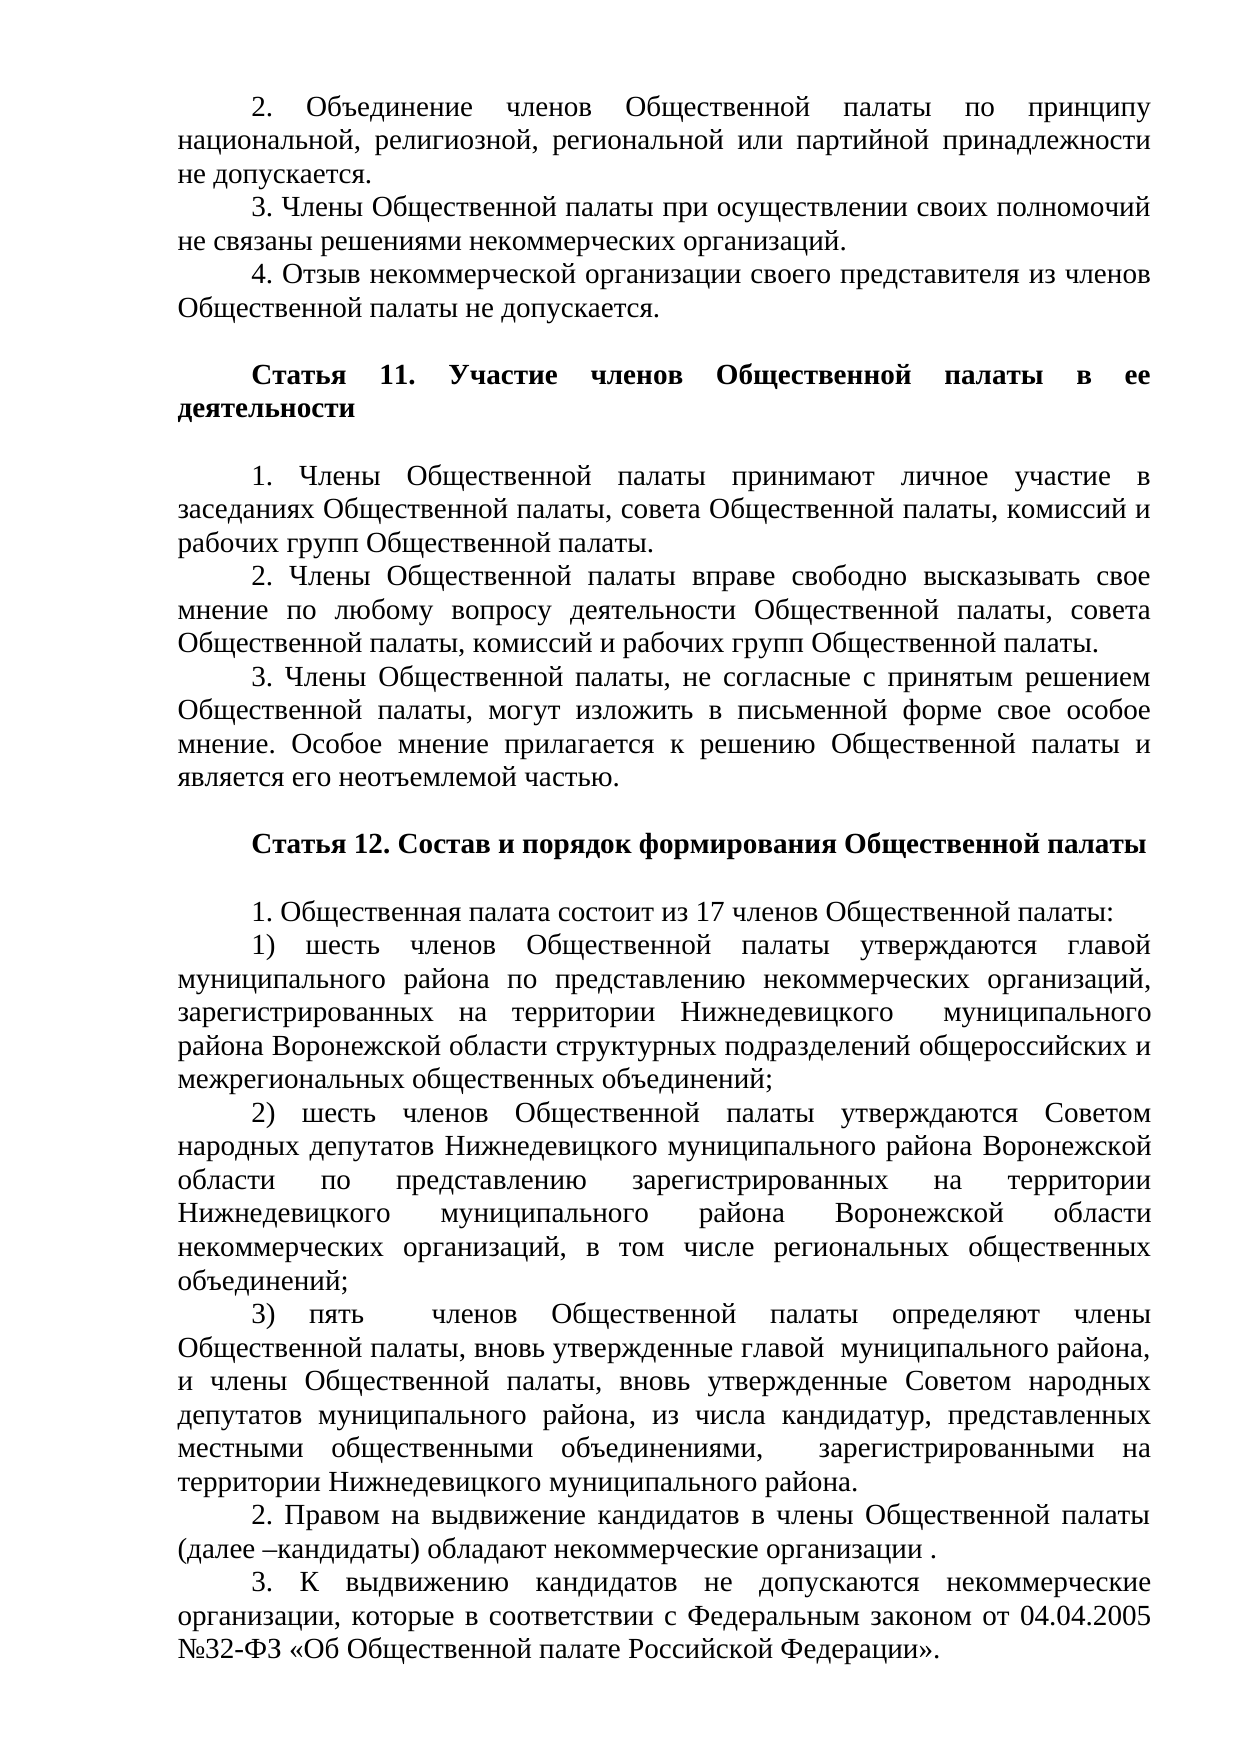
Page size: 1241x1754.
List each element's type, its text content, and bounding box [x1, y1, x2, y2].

text Статья 12. Состав и порядок формирования Общественной палаты [177, 827, 1152, 860]
text 1. Члены Общественной палаты принимают личное участие в заседаниях Общественной палаты, совета Общественной палаты, комиссий и рабочих групп Общественной палаты. [177, 458, 1152, 558]
text 4. Отзыв некоммерческой организации своего представителя из членов Общественной палаты не допускается. [177, 256, 1152, 323]
text 1. Общественная палата состоит из 17 членов Общественной палаты: [177, 894, 1152, 927]
text 3. Члены Общественной палаты, не согласные с принятым решением Общественной палаты, могут изложить в письменной форме свое особое мнение. Особое мнение прилагается к решению Общественной палаты и является его неотъемлемой частью. [177, 659, 1152, 793]
text 3) пять членов Общественной палаты определяют члены Общественной палаты, вновь утвержденные главой муниципального района, и члены Общественной палаты, вновь утвержденные Советом народных депутатов муниципального района, из числа кандидатур, представленных местными общественными объединениями, зарегистрированными на территории Нижнедевицкого муниципального района. [177, 1296, 1152, 1497]
text 1) шесть членов Общественной палаты утверждаются главой муниципального района по представлению некоммерческих организаций, зарегистрированных на территории Нижнедевицкого муниципального района Воронежской области структурных подразделений общероссийских и межрегиональных общественных объединений; [177, 927, 1152, 1095]
text 2. Члены Общественной палаты вправе свободно высказывать свое мнение по любому вопросу деятельности Общественной палаты, совета Общественной палаты, комиссий и рабочих групп Общественной палаты. [177, 558, 1152, 659]
text 2) шесть членов Общественной палаты утверждаются Советом народных депутатов Нижнедевицкого муниципального района Воронежской области по представлению зарегистрированных на территории Нижнедевицкого муниципального района Воронежской области некоммерческих организаций, в том числе региональных общественных объединений; [177, 1095, 1152, 1296]
text 2. Правом на выдвижение кандидатов в члены Общественной палаты (далее –кандидаты) обладают некоммерческие организации . [177, 1497, 1152, 1564]
text 2. Объединение членов Общественной палаты по принципу национальной, религиозной, региональной или партийной принадлежности не допускается. [177, 89, 1152, 189]
text 3. Члены Общественной палаты при осуществлении своих полномочий не связаны решениями некоммерческих организаций. [177, 189, 1152, 256]
text Статья 11. Участие членов Общественной палаты в ее деятельности [177, 357, 1152, 424]
text 3. К выдвижению кандидатов не допускаются некоммерческие организации, которые в соответствии с Федеральным законом от 04.04.2005 №32-ФЗ «Об Общественной палате Российской Федерации». [177, 1564, 1152, 1665]
